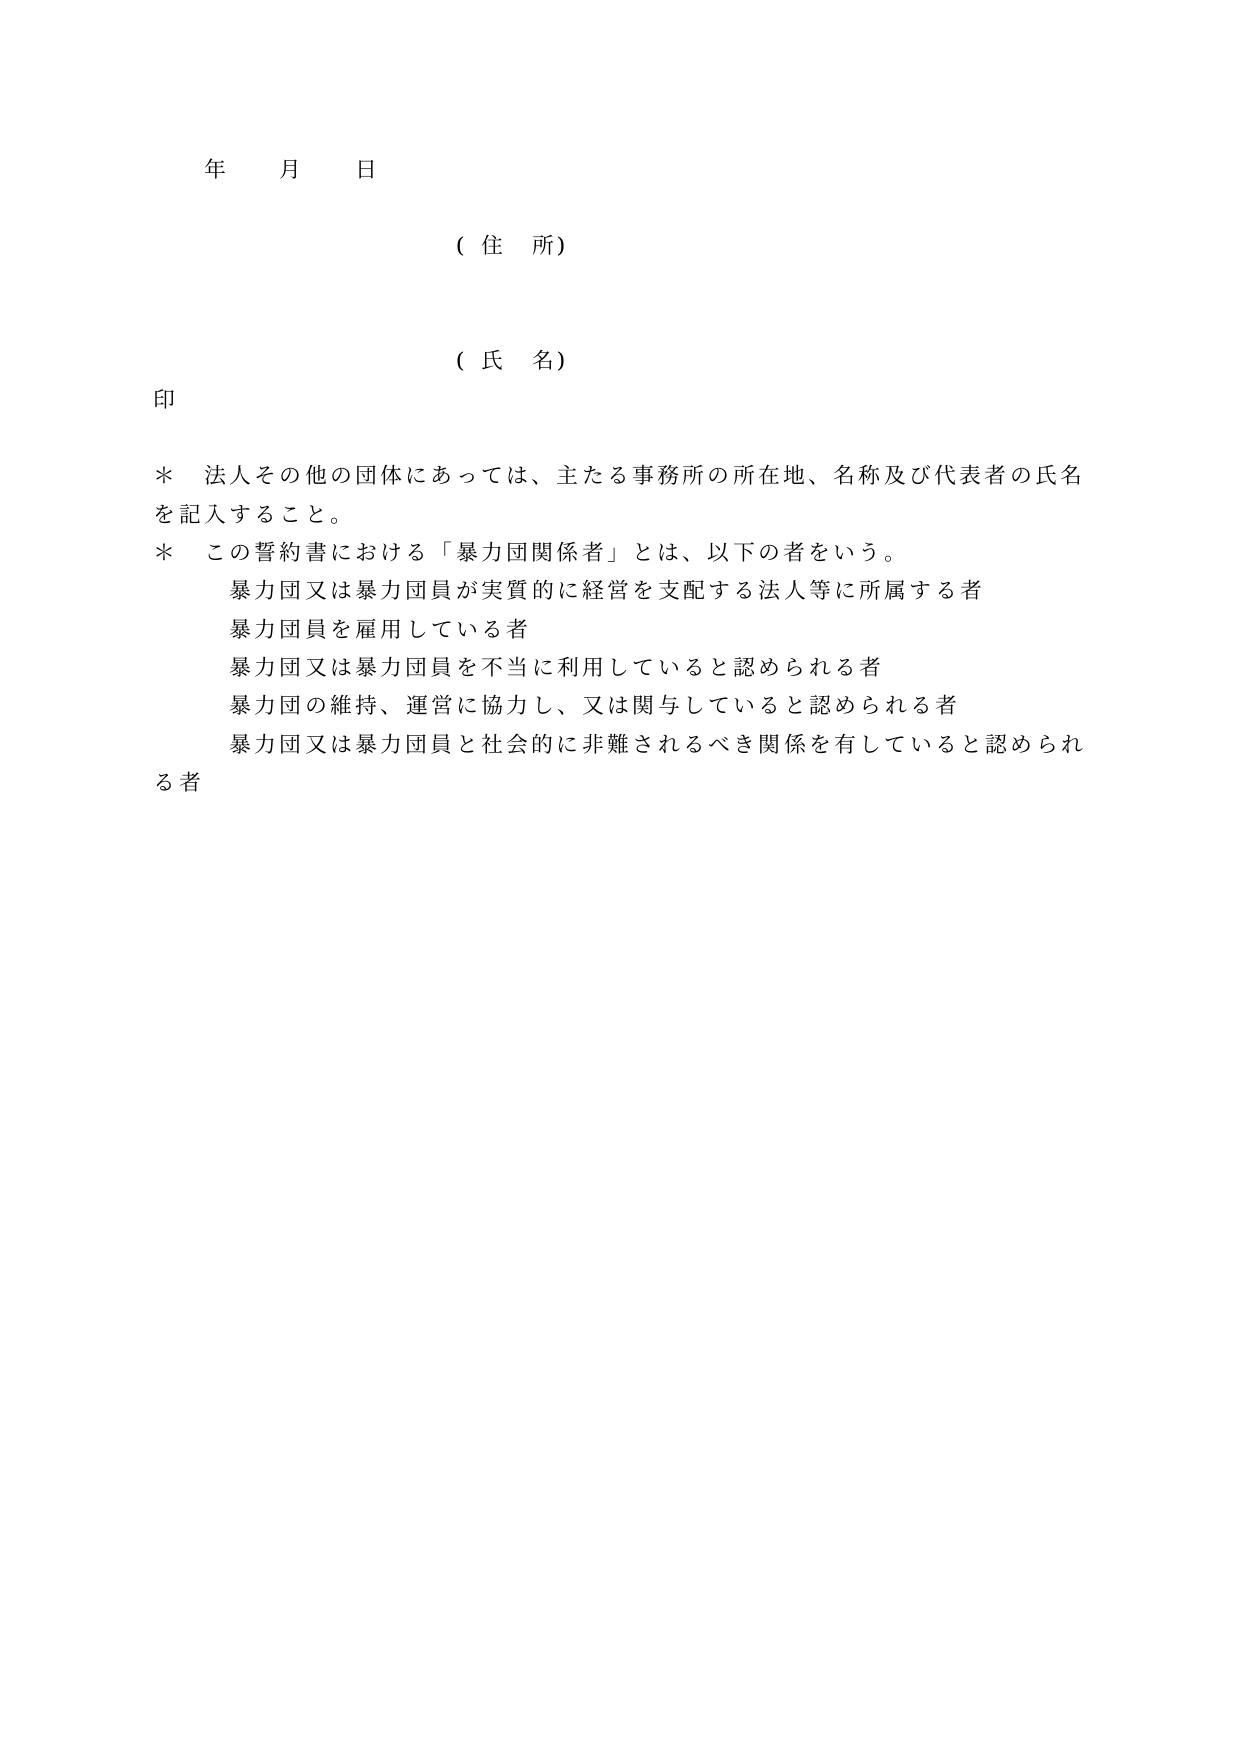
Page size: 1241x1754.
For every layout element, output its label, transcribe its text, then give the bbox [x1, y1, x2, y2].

text 暴力団の維持、運営に協力し、又は関与していると認められる者 [154, 685, 1086, 724]
text (住 所) [154, 225, 1086, 264]
text 年 月 日 [154, 149, 1086, 187]
text 暴力団又は暴力団員と社会的に非難されるべき関係を有していると認められる者 [154, 724, 1086, 800]
text ＊ 法人その他の団体にあっては、主たる事務所の所在地、名称及び代表者の氏名を記入すること。 [154, 455, 1086, 532]
text ＊ この誓約書における「暴力団関係者」とは、以下の者をいう。 [154, 532, 1086, 570]
text 暴力団員を雇用している者 [154, 609, 1086, 647]
text (氏 名) 印 [154, 340, 1086, 417]
text 暴力団又は暴力団員を不当に利用していると認められる者 [154, 647, 1086, 685]
text 暴力団又は暴力団員が実質的に経営を支配する法人等に所属する者 [154, 570, 1086, 609]
